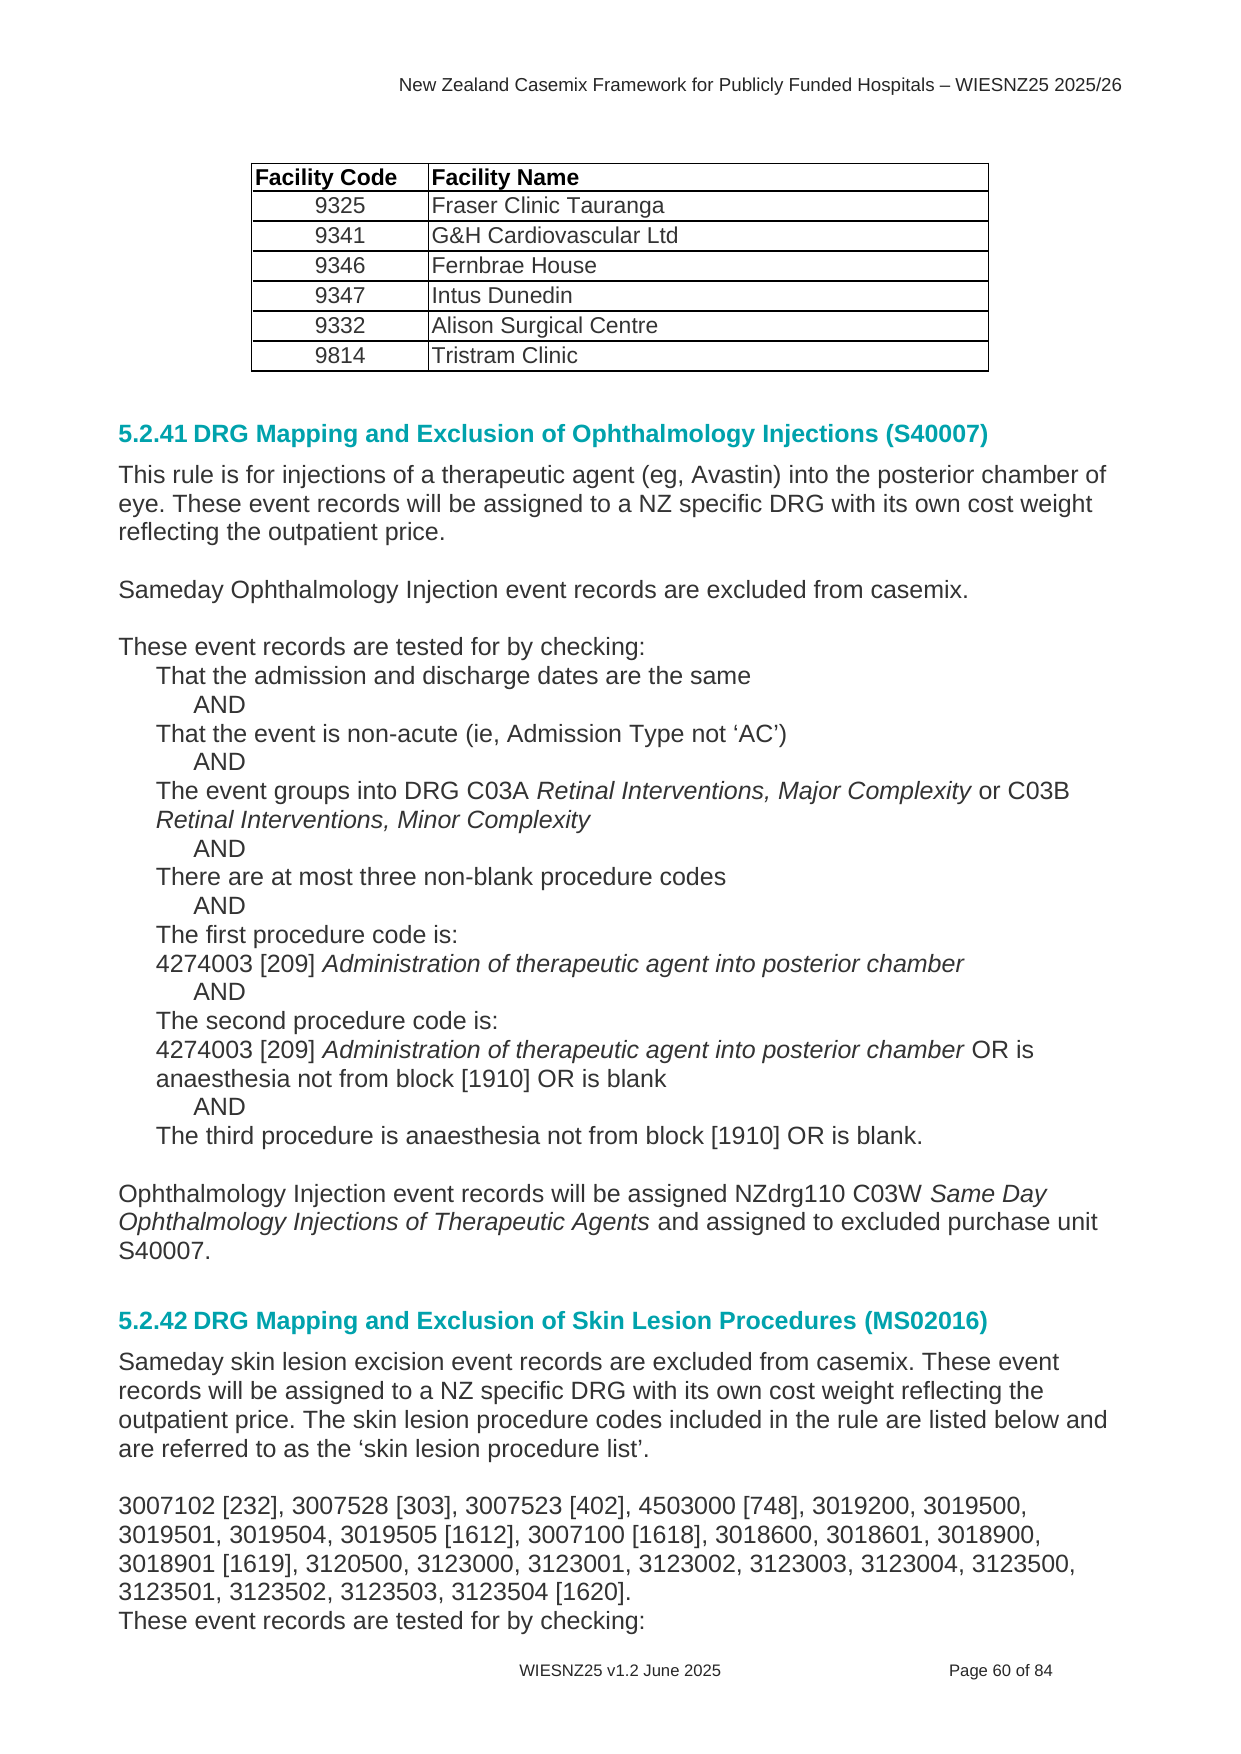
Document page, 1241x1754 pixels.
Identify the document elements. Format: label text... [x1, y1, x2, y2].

list There are at most three non-blank procedure codes [156, 862, 1122, 891]
table_cell Fraser Clinic Tauranga [429, 192, 988, 220]
text AND [118, 690, 1122, 718]
table_header Facility Code [252, 164, 428, 190]
table_cell Tristram Clinic [429, 342, 988, 370]
text This rule is for injections of a therapeutic agent (eg, Avastin) into the posterior chamber of eye. These event records will be assigned to a NZ specific DRG with its own cost weight reflecting the outpatient price. [118, 460, 1122, 546]
text The second procedure code is: [156, 1006, 1122, 1035]
text That the admission and discharge dates are the same [118, 661, 1122, 690]
table_cell G&H Cardiovascular Ltd [429, 222, 988, 250]
table_header Facility Name [429, 164, 988, 190]
table_cell 9341 [252, 221, 428, 250]
table_cell 9332 [252, 311, 428, 340]
text These event records are tested for by checking: [118, 632, 1122, 661]
table_cell 9347 [252, 281, 428, 310]
table_cell Alison Surgical Centre [429, 312, 988, 340]
text AND [118, 977, 1122, 1006]
table_cell 9325 [252, 191, 428, 220]
subtitle DRG Mapping and Exclusion of Skin Lesion Procedures (MS02016) [118, 1306, 1122, 1335]
text The event groups into DRG C03A Retinal Interventions, Major Complexity or C03B Retinal Interventions, Minor Complexity [156, 776, 1122, 833]
subtitle DRG Mapping and Exclusion of Ophthalmology Injections (S40007) [118, 418, 1122, 447]
text 4274003 [209] Administration of therapeutic agent into posterior chamber OR is anaesthesia not from block [1910] OR is blank [156, 1035, 1122, 1092]
text Sameday skin lesion excision event records are excluded from casemix. These event records will be assigned to a NZ specific DRG with its own cost weight reflecting the outpatient price. The skin lesion procedure codes included in the rule are listed below and are referred to as the ‘skin lesion procedure list’. [118, 1347, 1122, 1462]
table_cell 9814 [252, 341, 428, 370]
text These event records are tested for by checking: [118, 1606, 1122, 1635]
text 4274003 [209] Administration of therapeutic agent into posterior chamber [156, 948, 1122, 977]
text AND [118, 747, 1122, 776]
table_cell Fernbrae House [429, 252, 988, 280]
table_cell 9346 [252, 251, 428, 280]
text 3007102 [232], 3007528 [303], 3007523 [402], 4503000 [748], 3019200, 3019500, 3019501, 3019504, 3019505 [1612], 3007100 [1618], 3018600, 3018601, 3018900, 3018901 [1619], 3120500, 3123000, 3123001, 3123002, 3123003, 3123004, 3123500, 3123501, 3123502, 3123503, 3123504 [1620]. [118, 1491, 1122, 1606]
text Ophthalmology Injection event records will be assigned NZdrg110 C03W Same Day Ophthalmology Injections of Therapeutic Agents and assigned to excluded purchase unit S40007. [118, 1178, 1122, 1265]
text The third procedure is anaesthesia not from block [1910] OR is blank. [118, 1121, 1122, 1150]
text AND [118, 833, 1122, 862]
text AND [118, 891, 1122, 920]
text That the event is non-acute (ie, Admission Type not ‘AC’) [118, 718, 1122, 747]
table_cell Intus Dunedin [429, 282, 988, 310]
text Sameday Ophthalmology Injection event records are excluded from casemix. [118, 575, 1122, 603]
text AND [118, 1092, 1122, 1121]
text The first procedure code is: [156, 920, 1122, 948]
